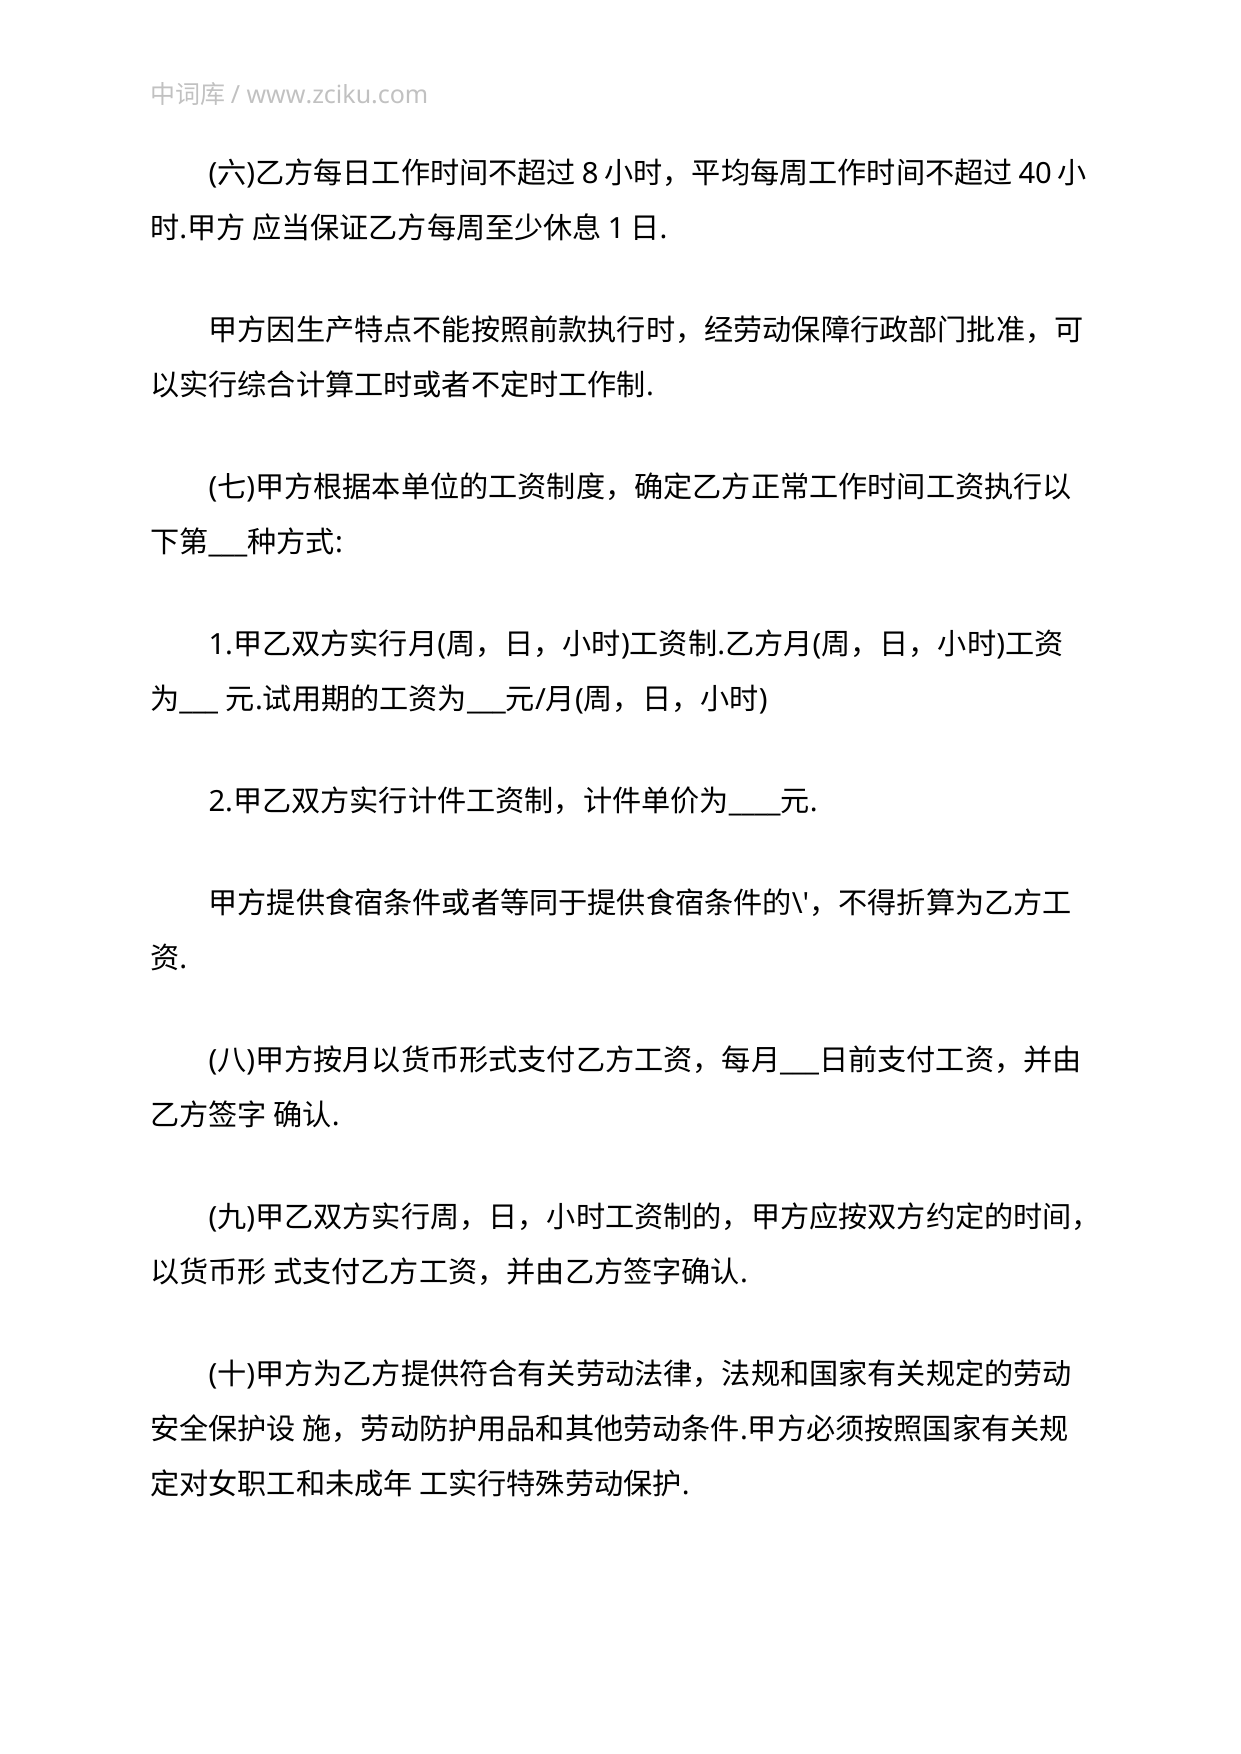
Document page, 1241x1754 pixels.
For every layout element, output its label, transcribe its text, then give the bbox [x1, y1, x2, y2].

text 1.甲乙双方实行月(周，日，小时)工资制.乙方月(周，日，小时)工资为___ 元.试用期的工资为___元/月(周，日，小时) [150, 621, 1090, 718]
text 2.甲乙双方实行计件工资制，计件单价为____元. [150, 778, 1090, 820]
text (八)甲方按月以货币形式支付乙方工资，每月___日前支付工资，并由乙方签字 确认. [150, 1037, 1090, 1134]
text 甲方提供食宿条件或者等同于提供食宿条件的\'，不得折算为乙方工资. [150, 880, 1090, 977]
text (十)甲方为乙方提供符合有关劳动法律，法规和国家有关规定的劳动安全保护设 施，劳动防护用品和其他劳动条件.甲方必须按照国家有关规定对女职工和未成年 工实行特殊劳动保护. [150, 1351, 1090, 1503]
text (六)乙方每日工作时间不超过8小时，平均每周工作时间不超过40小时.甲方 应当保证乙方每周至少休息1日. [150, 150, 1090, 247]
text (七)甲方根据本单位的工资制度，确定乙方正常工作时间工资执行以下第___种方式: [150, 464, 1090, 561]
text 甲方因生产特点不能按照前款执行时，经劳动保障行政部门批准，可以实行综合计算工时或者不定时工作制. [150, 307, 1090, 404]
text (九)甲乙双方实行周，日，小时工资制的，甲方应按双方约定的时间，以货币形 式支付乙方工资，并由乙方签字确认. [150, 1194, 1090, 1291]
